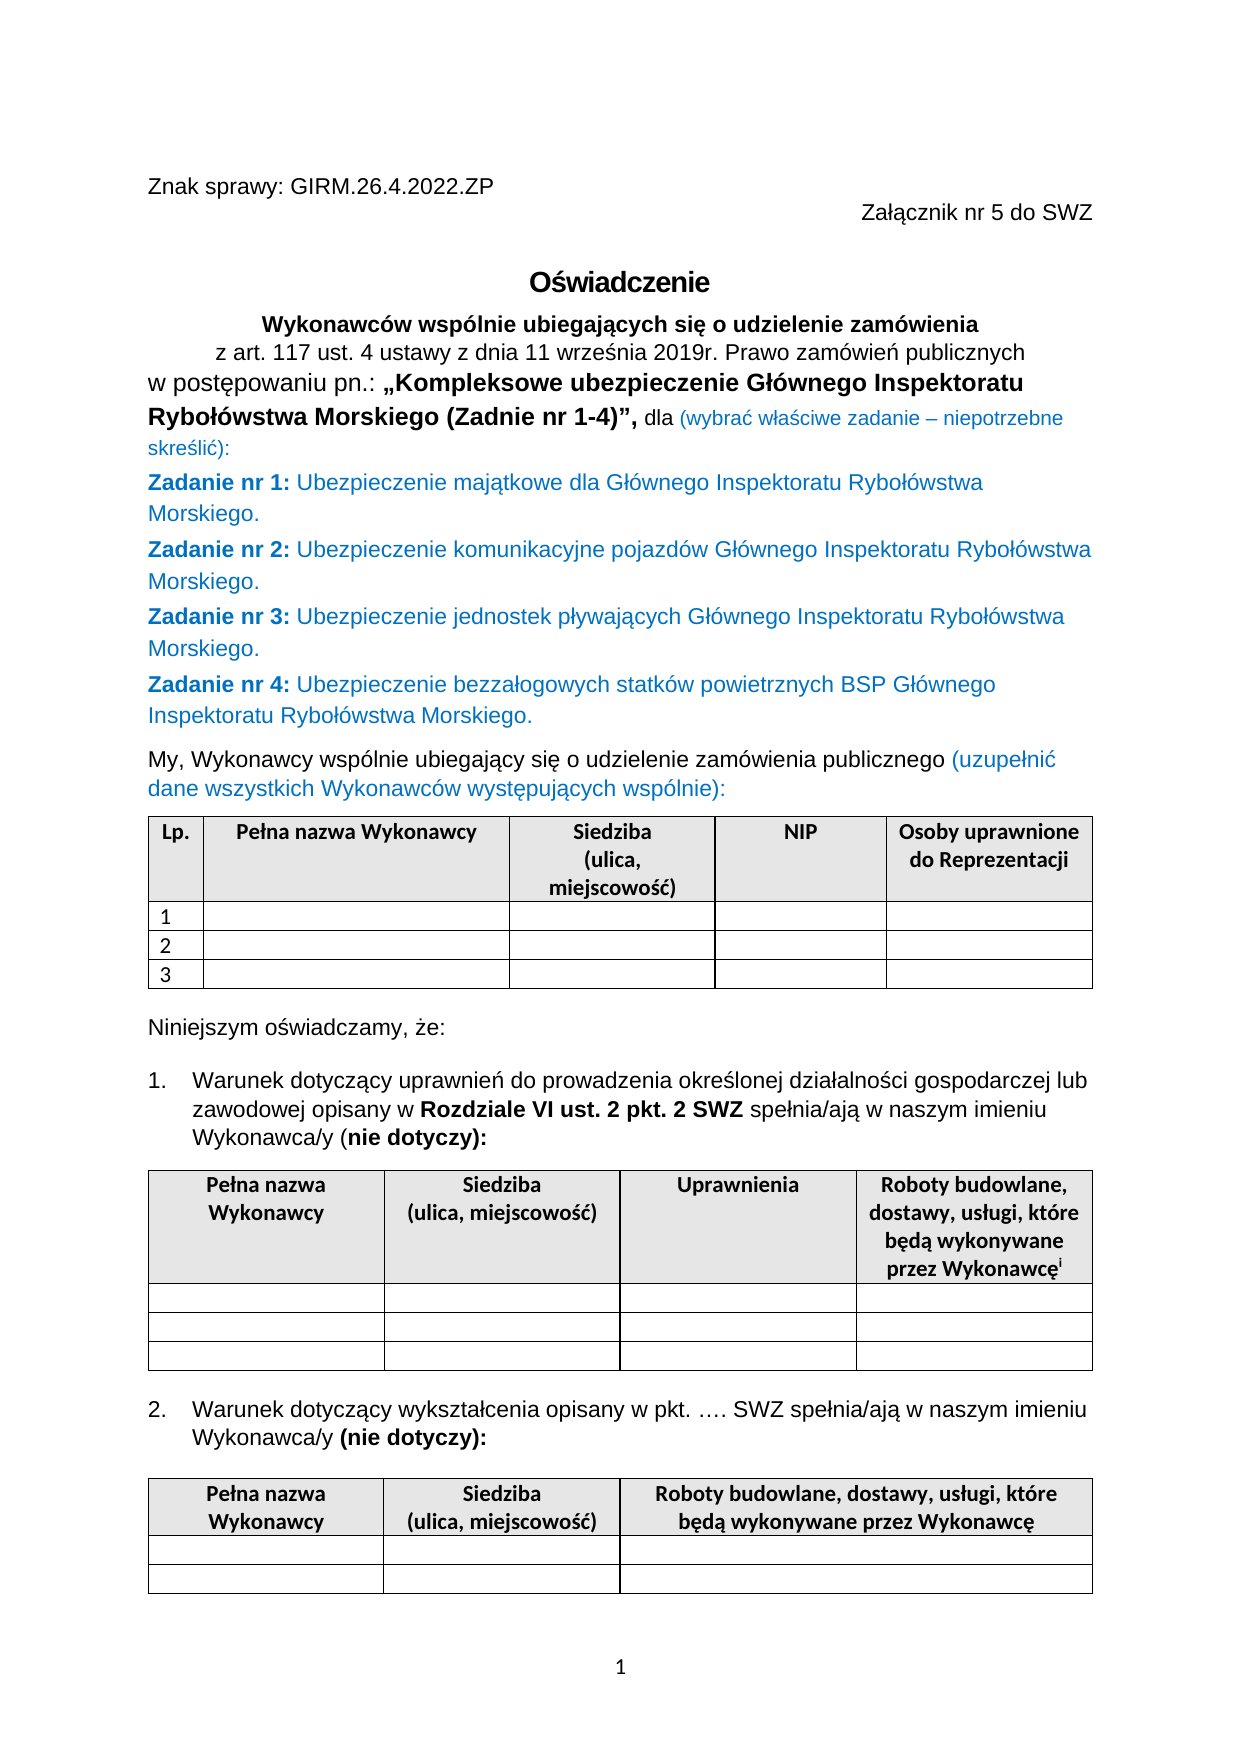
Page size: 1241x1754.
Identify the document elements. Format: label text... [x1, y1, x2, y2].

table_header Osoby uprawnione do Reprezentacji [887, 817, 1092, 901]
table_cell [149, 1313, 384, 1341]
text Zadanie nr 2: Ubezpieczenie komunikacyjne pojazdów Głównego Inspektoratu Rybołówstwa Morskiego. [148, 536, 1093, 594]
table_cell [621, 1565, 1092, 1593]
table_cell [857, 1313, 1092, 1341]
table_cell [149, 1536, 383, 1564]
table_header Lp. [149, 817, 203, 901]
table_header Siedziba (ulica, miejscowość) [384, 1479, 619, 1535]
text Zadanie nr 4: Ubezpieczenie bezzałogowych statków powietrznych BSP Głównego Inspektoratu Rybołówstwa Morskiego. [148, 671, 1093, 729]
table_cell [204, 931, 509, 959]
table_cell [204, 960, 509, 988]
table_cell [716, 931, 886, 959]
text z art. 117 ust. 4 ustawy z dnia 11 września 2019r. Prawo zamówień publicznych [148, 339, 1093, 366]
text Zadanie nr 3: Ubezpieczenie jednostek pływających Głównego Inspektoratu Rybołówstwa Morskiego. [148, 603, 1093, 661]
table_cell [385, 1342, 619, 1370]
text Niniejszym oświadczamy, że: [148, 1014, 1093, 1040]
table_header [621, 1479, 1092, 1535]
table_cell [384, 1565, 619, 1593]
text Wykonawców wspólnie ubiegających się o udzielenie zamówienia [148, 311, 1093, 337]
table_header Uprawnienia [621, 1171, 856, 1283]
table_cell 2 [149, 931, 203, 959]
list Warunek dotyczący uprawnień do prowadzenia określonej działalności gospodarczej lub zawodowej opisany w Rozdziale VI ust. 2 pkt. 2 SWZ spełnia/ają w naszym imieniu Wykonawca/y (nie dotyczy): [148, 1067, 1093, 1151]
table_cell [149, 1565, 383, 1593]
table_cell [621, 1342, 856, 1370]
table_cell [621, 1536, 1092, 1564]
table_cell [887, 902, 1092, 930]
text w postępowaniu pn.: „Kompleksowe ubezpieczenie Głównego Inspektoratu Rybołówstwa Morskiego (Zadnie nr 1-4)”, dla (wybrać właściwe zadanie – niepotrzebne skreślić): [148, 368, 1093, 460]
table_header Roboty budowlane, dostawy, usługi, które będą wykonywane przez Wykonawcę [857, 1171, 1092, 1283]
table_cell [510, 931, 714, 959]
table_cell [621, 1313, 856, 1341]
title Oświadczenie [148, 265, 1093, 298]
table_header Pełna nazwa Wykonawcy [149, 1171, 384, 1283]
table_cell [716, 902, 886, 930]
table_cell [510, 960, 714, 988]
table_header Siedziba (ulica, miejscowość) [510, 817, 714, 901]
table_cell [510, 902, 714, 930]
table_cell [149, 1342, 384, 1370]
table_cell [385, 1313, 619, 1341]
list Warunek dotyczący wykształcenia opisany w pkt. …. SWZ spełnia/ają w naszym imieniu Wykonawca/y (nie dotyczy): [148, 1396, 1093, 1451]
text Zadanie nr 1: Ubezpieczenie majątkowe dla Głównego Inspektoratu Rybołówstwa Morskiego. [148, 469, 1093, 527]
table_cell [857, 1284, 1092, 1312]
table_cell [204, 902, 509, 930]
text My, Wykonawcy wspólnie ubiegający się o udzielenie zamówienia publicznego (uzupełnić dane wszystkich Wykonawców występujących wspólnie): [148, 746, 1093, 801]
table_cell [857, 1342, 1092, 1370]
text Znak sprawy: GIRM.26.4.2022.ZP [148, 173, 1093, 199]
table_header Siedziba (ulica, miejscowość) [385, 1171, 619, 1283]
table_cell [887, 960, 1092, 988]
table_cell [385, 1284, 619, 1312]
table_header Pełna nazwa Wykonawcy [149, 1479, 383, 1535]
table_cell 3 [149, 960, 203, 988]
table_header Pełna nazwa Wykonawcy [204, 817, 509, 901]
table_cell [716, 960, 886, 988]
table_cell [887, 931, 1092, 959]
table_cell [621, 1284, 856, 1312]
table_cell [384, 1536, 619, 1564]
table_cell 1 [149, 902, 203, 930]
text Załącznik nr 5 do SWZ [148, 199, 1093, 225]
table_cell [149, 1284, 384, 1312]
table_header NIP [716, 817, 886, 901]
